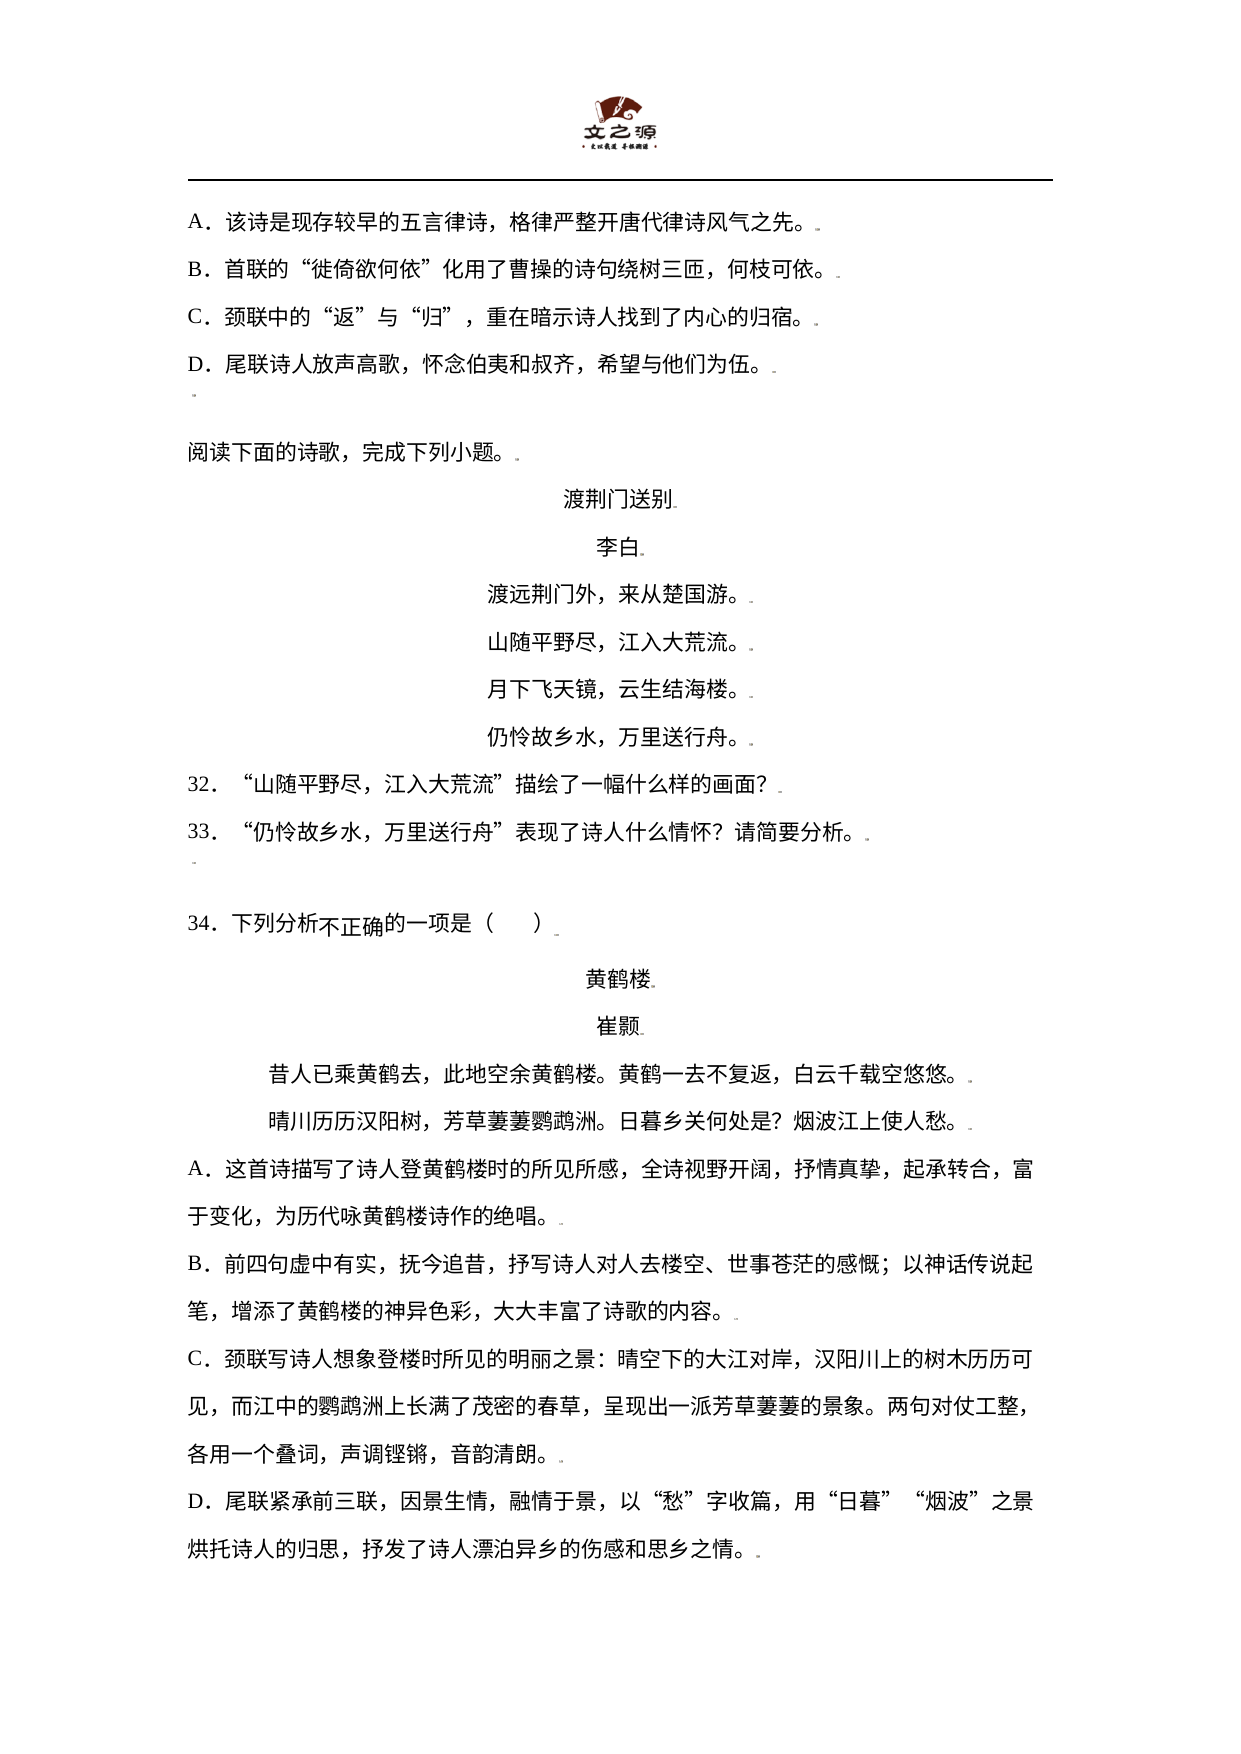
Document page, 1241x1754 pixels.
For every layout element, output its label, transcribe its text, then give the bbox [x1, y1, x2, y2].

text A．这首诗描写了诗人登黄鹤楼时的所见所感，全诗视野开阔，抒情真挚，起承转合，富于变化，为历代咏黄鹤楼诗作的绝唱。 [187, 1152, 1053, 1231]
text 33．“仍怜故乡水，万里送行舟”表现了诗人什么情怀？请简要分析。 [187, 815, 1053, 847]
text 34．下列分析不正确的一项是（ ） [187, 902, 1053, 942]
text 阅读下面的诗歌，完成下列小题。 [187, 435, 1053, 467]
text 李白 [187, 530, 1053, 562]
text 月下飞天镜，云生结海楼。 [187, 672, 1053, 704]
text 黄鹤楼 [187, 962, 1053, 993]
text 渡荆门送别 [187, 482, 1053, 514]
text 晴川历历汉阳树，芳草萋萋鹦鹉洲。日暮乡关何处是？烟波江上使人愁。 [187, 1104, 1053, 1136]
text D．尾联紧承前三联，因景生情，融情于景，以“愁”字收篇，用“日暮”“烟波”之景烘托诗人的归思，抒发了诗人漂泊异乡的伤感和思乡之情。 [187, 1484, 1053, 1563]
text 山随平野尽，江入大荒流。 [187, 625, 1053, 657]
picture [543, 73, 698, 178]
text 崔颢 [187, 1009, 1053, 1041]
text B．前四句虚中有实，抚今追昔，抒写诗人对人去楼空、世事苍茫的感慨；以神话传说起笔，增添了黄鹤楼的神异色彩，大大丰富了诗歌的内容。 [187, 1247, 1053, 1326]
text 昔人已乘黄鹤去，此地空余黄鹤楼。黄鹤一去不复返，白云千载空悠悠。 [187, 1057, 1053, 1088]
text 渡远荆门外，来从楚国游。 [187, 577, 1053, 609]
text C．颈联中的“返”与“归”，重在暗示诗人找到了内心的归宿。 [187, 300, 1053, 332]
text B．首联的“徙倚欲何依”化用了曹操的诗句绕树三匝，何枝可依。 [187, 252, 1053, 284]
text A．该诗是现存较早的五言律诗，格律严整开唐代律诗风气之先。 [187, 205, 1053, 237]
text 32．“山随平野尽，江入大荒流”描绘了一幅什么样的画面？ [187, 767, 1053, 799]
text 仍怜故乡水，万里送行舟。 [187, 720, 1053, 752]
text D．尾联诗人放声高歌，怀念伯夷和叔齐，希望与他们为伍。 [187, 347, 1053, 379]
text C．颈联写诗人想象登楼时所见的明丽之景：晴空下的大江对岸，汉阳川上的树木历历可见，而江中的鹦鹉洲上长满了茂密的春草，呈现出一派芳草萋萋的景象。两句对仗工整，各用一个叠词，声调铿锵，音韵清朗。 [187, 1342, 1053, 1468]
